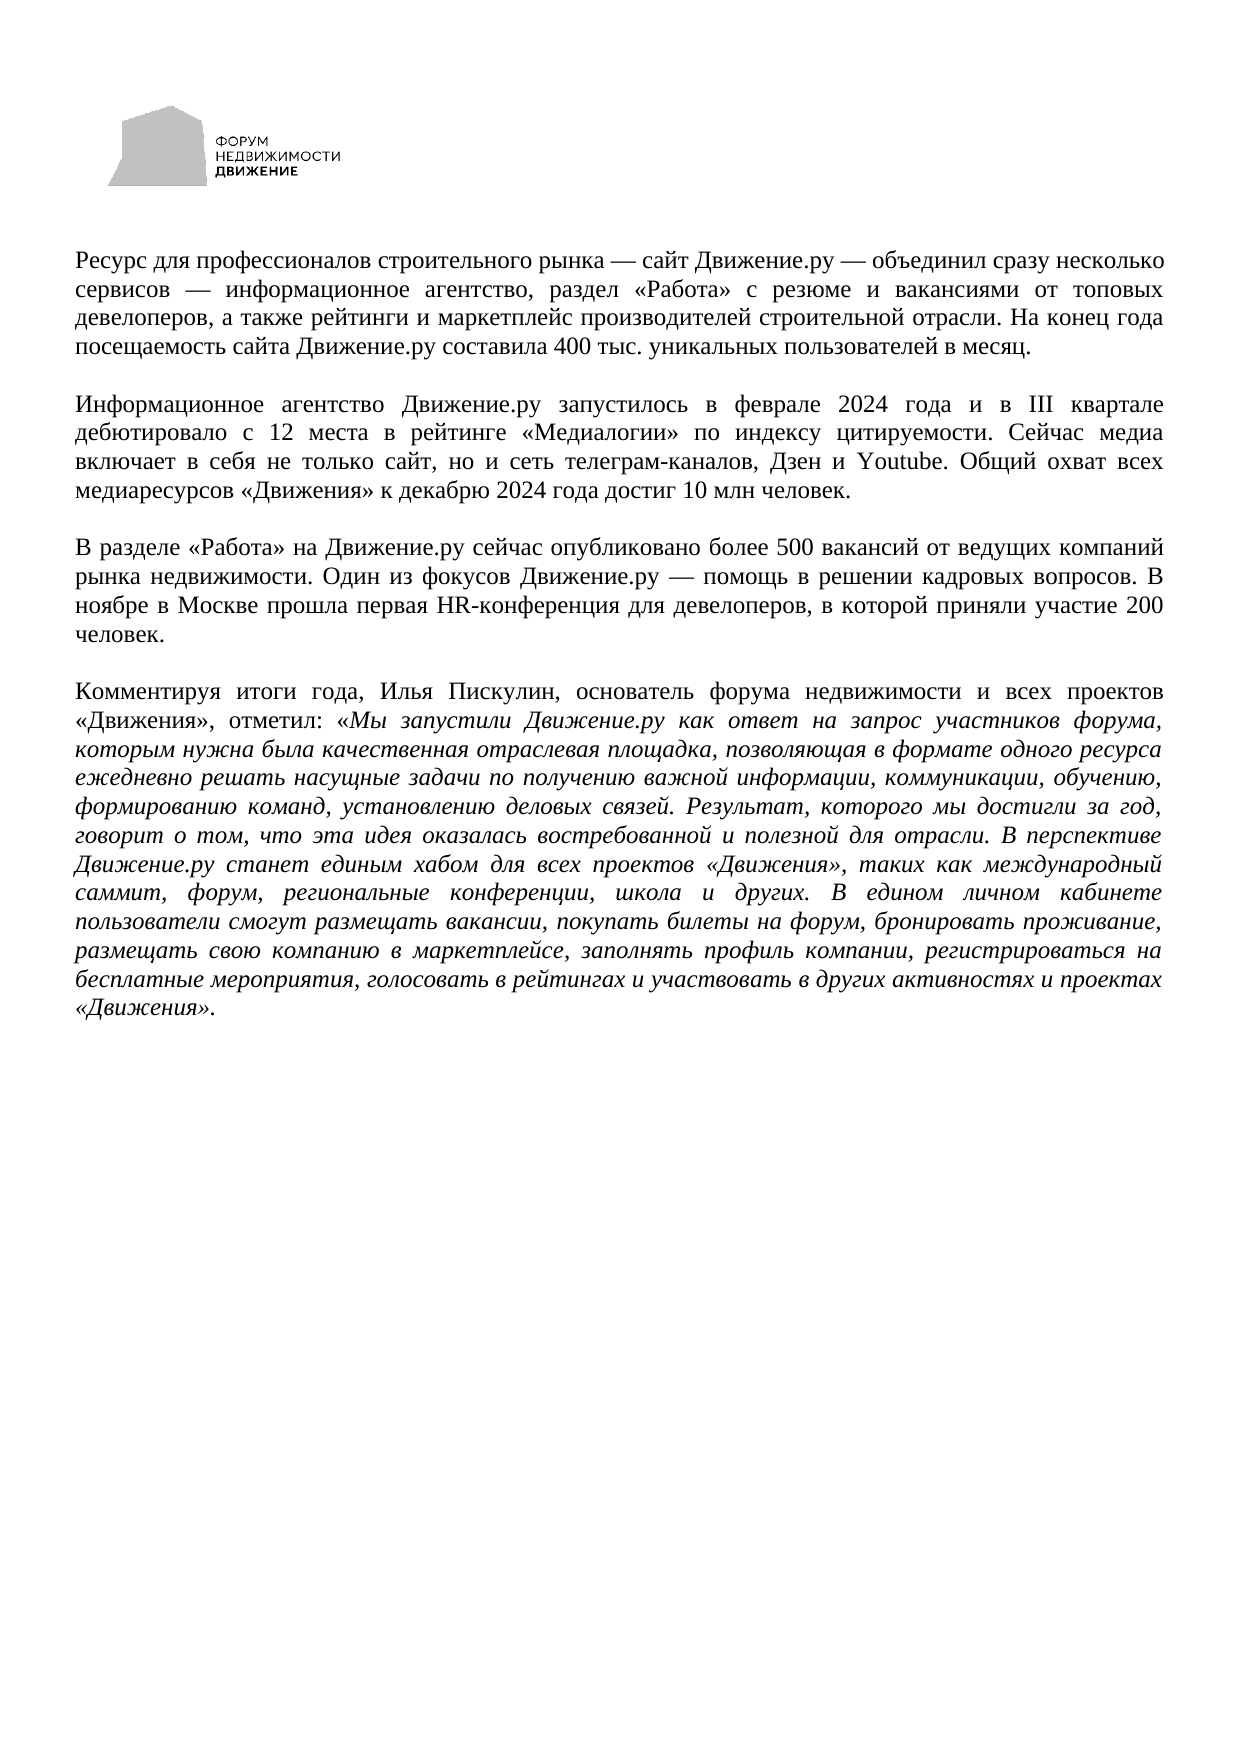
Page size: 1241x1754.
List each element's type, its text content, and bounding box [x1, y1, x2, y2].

picture [75, 75, 383, 227]
text Комментируя итоги года, Илья Пискулин, основатель форума недвижимости и всех проектов «Движения», отметил: «Мы запустили Движение.ру как ответ на запрос участников форума, которым нужна была качественная отраслевая площадка, позволяющая в формате одного ресурса ежедневно решать насущные задачи по получению важной информации, коммуникации, обучению, формированию команд, установлению деловых связей. Результат, которого мы достигли за год, говорит о том, что эта идея оказалась востребованной и полезной для отрасли. В перспективе Движение.ру станет единым хабом для всех проектов «Движения», таких как международный саммит, форум, региональные конференции, школа и других. В едином личном кабинете пользователи смогут размещать вакансии, покупать билеты на форум, бронировать проживание, размещать свою компанию в маркетплейсе, заполнять профиль компании, регистрироваться на бесплатные мероприятия, голосовать в рейтингах и участвовать в других активностях и проектах «Движения». [75, 676, 1165, 1021]
text Информационное агентство Движение.ру запустилось в феврале 2024 года и в III квартале дебютировало с 12 места в рейтинге «Медиалогии» по индексу цитируемости. Сейчас медиа включает в себя не только сайт, но и сеть телеграм-каналов, Дзен и Youtube. Общий охват всех медиаресурсов «Движения» к декабрю 2024 года достиг 10 млн человек. [75, 389, 1165, 504]
text В разделе «Работа» на Движение.ру сейчас опубликовано более 500 вакансий от ведущих компаний рынка недвижимости. Один из фокусов Движение.ру — помощь в решении кадровых вопросов. В ноябре в Москве прошла первая HR-конференция для девелоперов, в которой приняли участие 200 человек. [75, 532, 1165, 647]
text Ресурс для профессионалов строительного рынка — сайт Движение.ру — объединил сразу несколько сервисов — информационное агентство, раздел «Работа» с резюме и вакансиями от топовых девелоперов, а также рейтинги и маркетплейс производителей строительной отрасли. На конец года посещаемость сайта Движение.ру составила 400 тыс. уникальных пользователей в месяц. [75, 245, 1165, 360]
